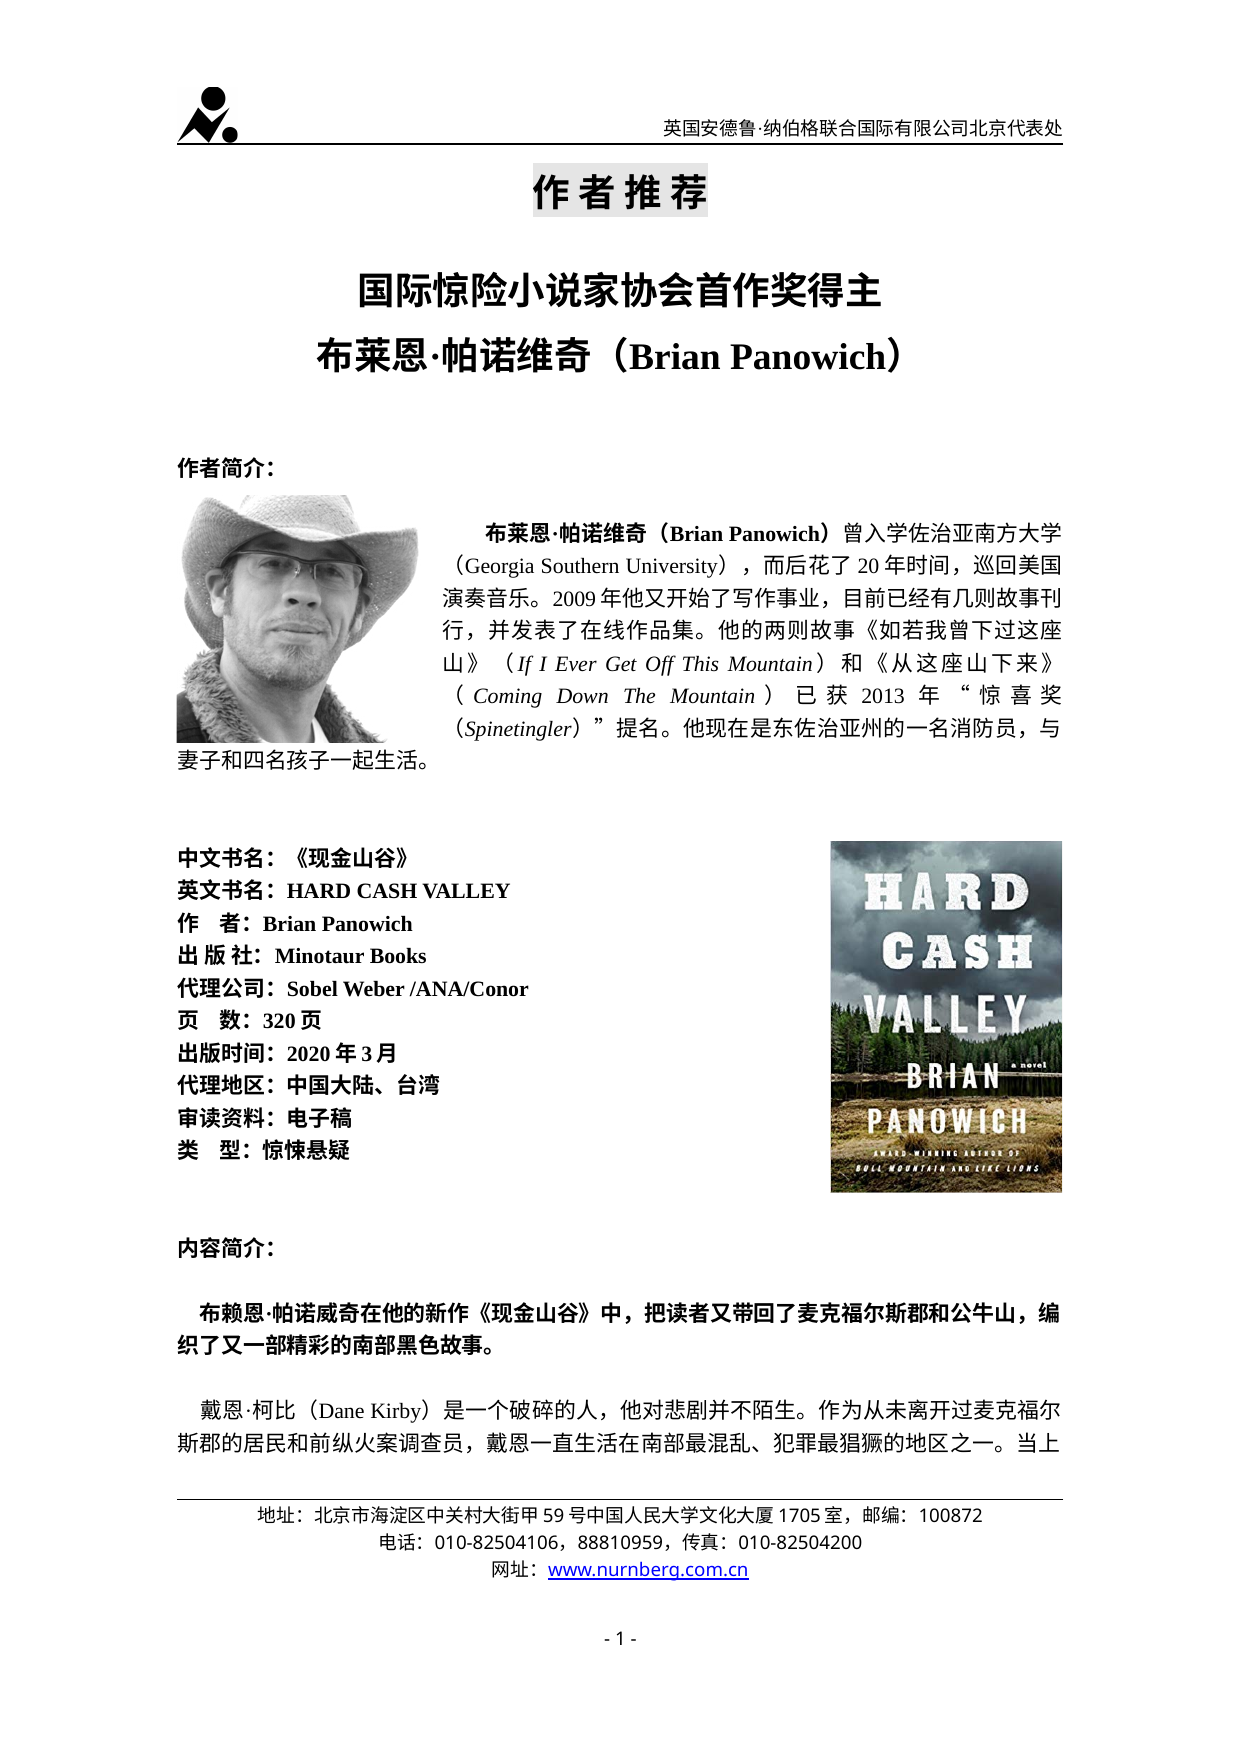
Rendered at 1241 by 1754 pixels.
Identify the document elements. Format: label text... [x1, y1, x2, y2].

text 类 型：惊悚悬疑 [177, 1133, 830, 1165]
text 代理公司：Sobel Weber /ANA/Conor [177, 970, 830, 1003]
picture [830, 841, 1063, 1193]
picture [176, 495, 424, 743]
text 英文书名：HARD CASH VALLEY [177, 873, 830, 905]
text 中文书名：《现金山谷》 [177, 840, 1063, 873]
text 审读资料：电子稿 [177, 1100, 830, 1133]
text 内容简介： [177, 1230, 1063, 1263]
text 国际惊险小说家协会首作奖得主 [177, 255, 1063, 320]
text 作 者 推 荐 [177, 158, 1063, 223]
text 布赖恩·帕诺威奇在他的新作《现金山谷》中，把读者又带回了麦克福尔斯郡和公牛山，编织了又一部精彩的南部黑色故事。 [177, 1295, 1063, 1360]
text 代理地区：中国大陆、台湾 [177, 1068, 830, 1100]
text 作者简介： [177, 450, 1063, 483]
text 页 数：320页 [177, 1003, 830, 1035]
text 布莱恩·帕诺维奇（Brian Panowich） [177, 320, 1063, 385]
picture [177, 87, 238, 143]
text 出版时间：2020年3月 [177, 1035, 830, 1068]
text 作 者：Brian Panowich [177, 905, 830, 938]
text 布莱恩·帕诺维奇（Brian Panowich）曾入学佐治亚南方大学（Georgia Southern University），而后花了20年时间，巡回美国，演奏音乐。2009年他又开始了写作事业，目前已经有几则故事刊行，并发表了在线作品集。他的两则故事《如若我曾下过这座山》（If I Ever Get Off This Mountain）和《从这座山下来》（Coming Down The Mountain）已获2013年“惊喜奖（Spinetingler）”提名。他现在是东佐治亚州的一名消防员，与妻子和四名孩子一起生活。 [177, 515, 1063, 775]
text 出 版 社：Minotaur Books [177, 938, 830, 970]
